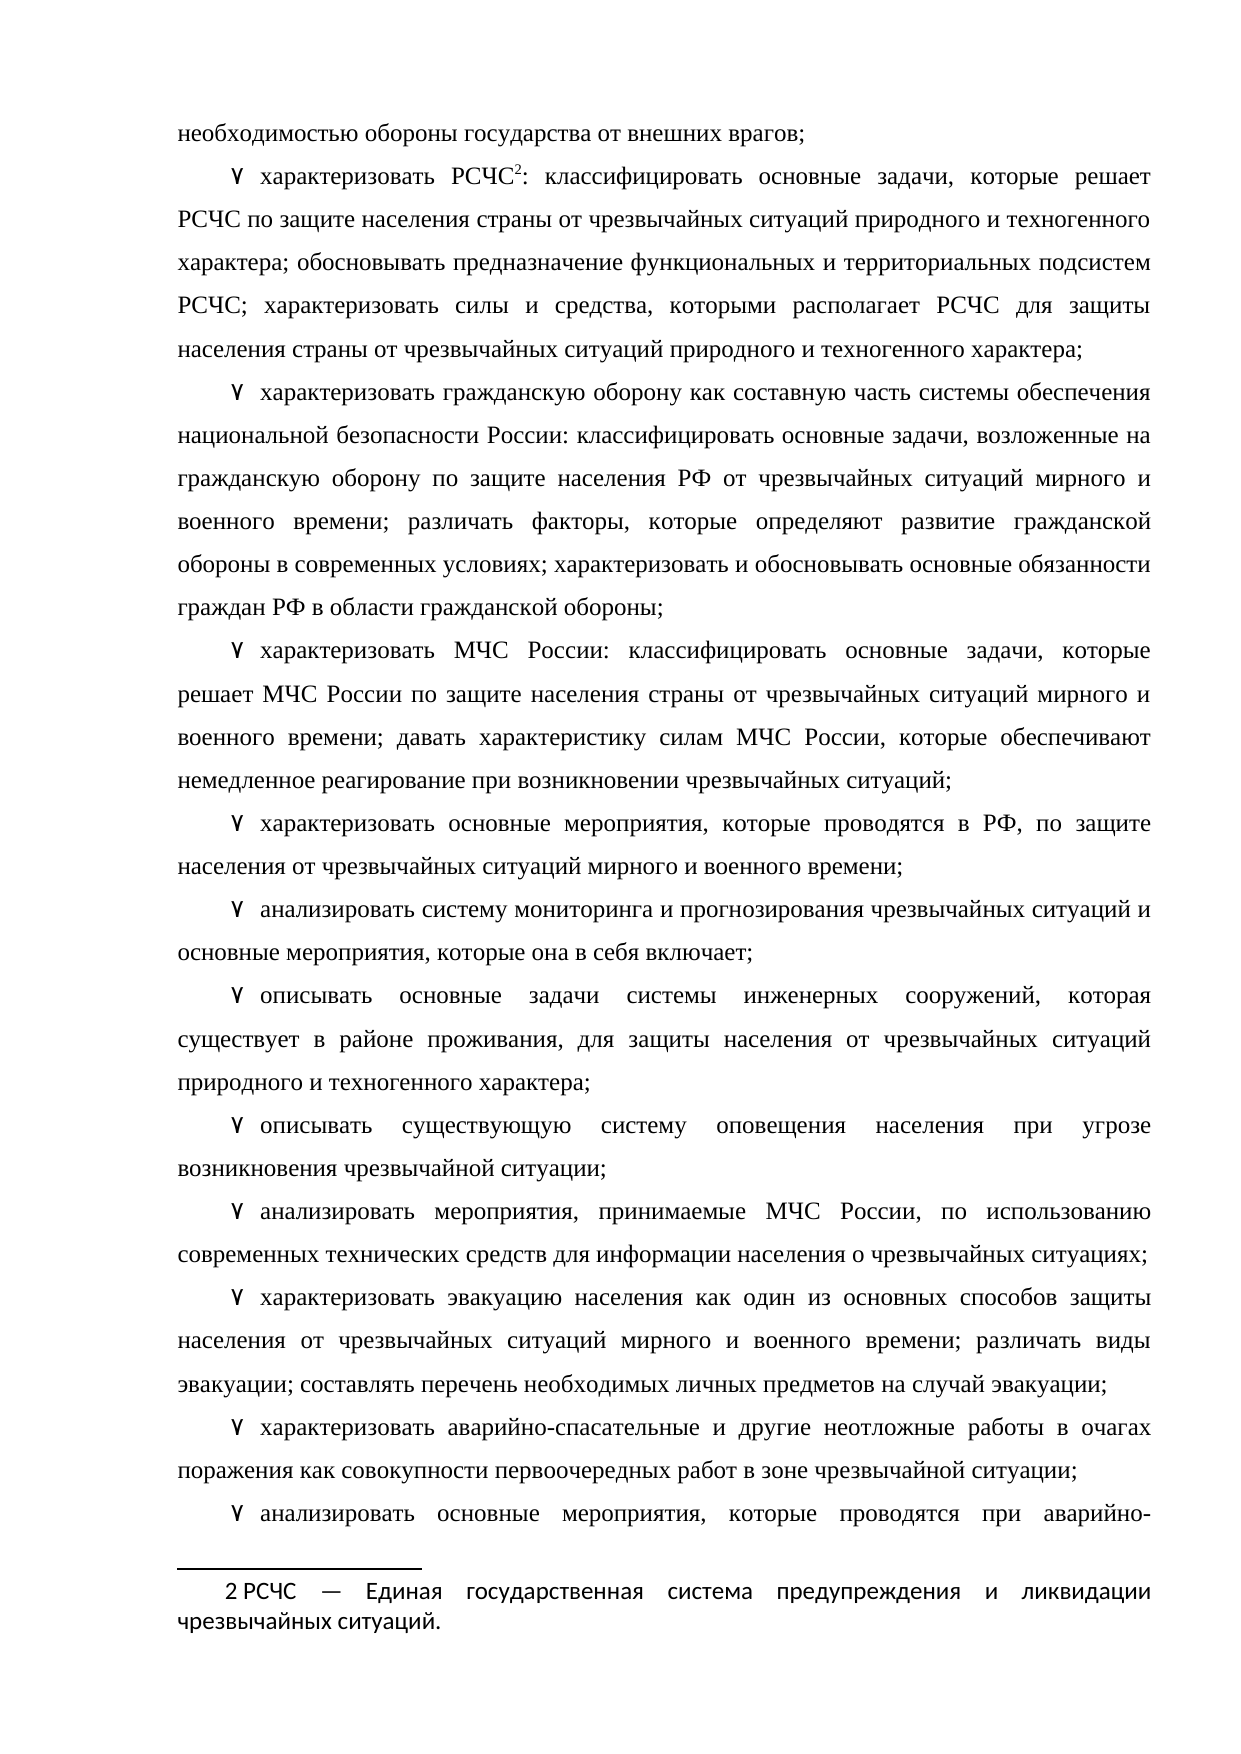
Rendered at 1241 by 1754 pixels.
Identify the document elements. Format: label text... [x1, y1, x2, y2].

list характеризовать основные мероприятия, которые проводятся в РФ, по защите населения от чрезвычайных ситуаций мирного и военного времени; [177, 808, 1152, 880]
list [177, 1498, 1152, 1527]
list описывать основные задачи системы инженерных сооружений, которая существует в районе проживания, для защиты населения от чрезвычайных ситуаций природного и техногенного характера; [177, 981, 1152, 1096]
list описывать существующую систему оповещения населения при угрозе возникновения чрезвычайной ситуации; [177, 1110, 1152, 1182]
list характеризовать гражданскую оборону как составную часть системы обеспечения национальной безопасности России: классифицировать основные задачи, возложенные на гражданскую оборону по защите населения РФ от чрезвычайных ситуаций мирного и военного времени; различать факторы, которые определяют развитие гражданской обороны в современных условиях; характеризовать и обосновывать основные обязанности граждан РФ в области гражданской обороны; [177, 377, 1152, 621]
list анализировать мероприятия, принимаемые МЧС России, по использованию современных технических средств для информации населения о чрезвычайных ситуациях; [177, 1196, 1152, 1268]
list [177, 118, 1152, 147]
list характеризовать МЧС России: классифицировать основные задачи, которые решает МЧС России по защите населения страны от чрезвычайных ситуаций мирного и военного времени; давать характеристику силам МЧС России, которые обеспечивают немедленное реагирование при возникновении чрезвычайных ситуаций; [177, 636, 1152, 794]
list анализировать систему мониторинга и прогнозирования чрезвычайных ситуаций и основные мероприятия, которые она в себя включает; [177, 894, 1152, 966]
list характеризовать РСЧС: классифицировать основные задачи, которые решает РСЧС по защите населения страны от чрезвычайных ситуаций природного и техногенного характера; обосновывать предназначение функциональных и территориальных подсистем РСЧС; характеризовать силы и средства, которыми располагает РСЧС для защиты населения страны от чрезвычайных ситуаций природного и техногенного характера; [177, 161, 1152, 362]
list характеризовать эвакуацию населения как один из основных способов защиты населения от чрезвычайных ситуаций мирного и военного времени; различать виды эвакуации; составлять перечень необходимых личных предметов на случай эвакуации; [177, 1282, 1152, 1397]
list характеризовать аварийно-спасательные и другие неотложные работы в очагах поражения как совокупности первоочередных работ в зоне чрезвычайной ситуации; [177, 1412, 1152, 1484]
